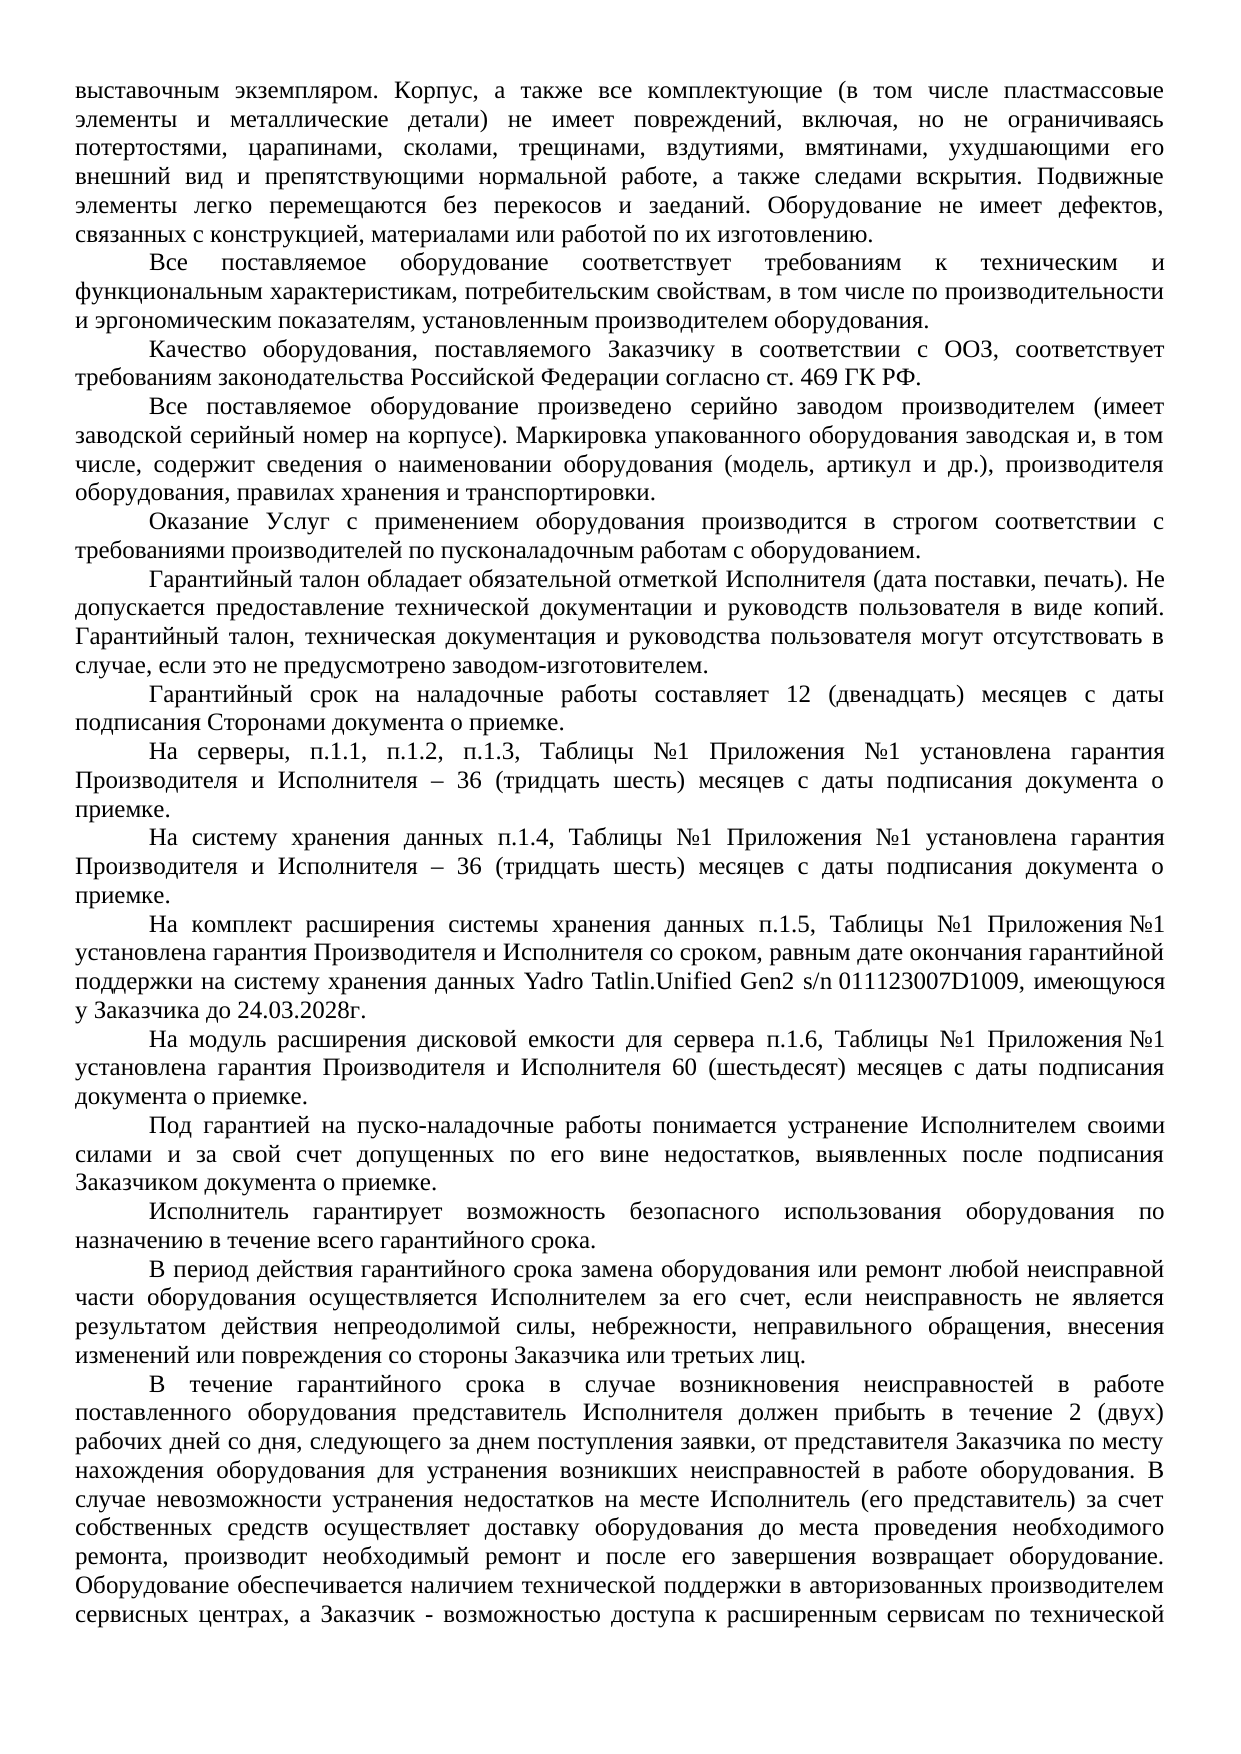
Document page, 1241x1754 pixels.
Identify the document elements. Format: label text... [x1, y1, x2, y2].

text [75, 1369, 1165, 1627]
text Качество оборудования, поставляемого Заказчику в соответствии с ООЗ, соответствует требованиям законодательства Российской Федерации согласно ст. 469 ГК РФ. [75, 334, 1165, 391]
text На комплект расширения системы хранения данных п.1.5, Таблицы №1 Приложения №1 установлена гарантия Производителя и Исполнителя со сроком, равным дате окончания гарантийной поддержки на систему хранения данных Yadro Tatlin.Unified Gen2 s/n 011123007D1009, имеющуюся у Заказчика до 24.03.2028г. [75, 909, 1165, 1024]
text Все поставляемое оборудование произведено серийно заводом производителем (имеет заводской серийный номер на корпусе). Маркировка упакованного оборудования заводская и, в том числе, содержит сведения о наименовании оборудования (модель, артикул и др.), производителя оборудования, правилах хранения и транспортировки. [75, 391, 1165, 506]
text Гарантийный талон обладает обязательной отметкой Исполнителя (дата поставки, печать). Не допускается предоставление технической документации и руководств пользователя в виде копий. Гарантийный талон, техническая документация и руководства пользователя могут отсутствовать в случае, если это не предусмотрено заводом-изготовителем. [75, 564, 1165, 679]
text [75, 75, 1165, 247]
text Гарантийный срок на наладочные работы составляет 12 (двенадцать) месяцев с даты подписания Сторонами документа о приемке. [75, 679, 1165, 736]
text Под гарантией на пуско-наладочные работы понимается устранение Исполнителем своими силами и за свой счет допущенных по его вине недостатков, выявленных после подписания Заказчиком документа о приемке. [75, 1110, 1165, 1196]
text На модуль расширения дисковой емкости для сервера п.1.6, Таблицы №1 Приложения №1 установлена гарантия Производителя и Исполнителя 60 (шестьдесят) месяцев с даты подписания документа о приемке. [75, 1024, 1165, 1110]
text На систему хранения данных п.1.4, Таблицы №1 Приложения №1 установлена гарантия Производителя и Исполнителя – 36 (тридцать шесть) месяцев с даты подписания документа о приемке. [75, 822, 1165, 909]
text В период действия гарантийного срока замена оборудования или ремонт любой неисправной части оборудования осуществляется Исполнителем за его счет, если неисправность не является результатом действия непреодолимой силы, небрежности, неправильного обращения, внесения изменений или повреждения со стороны Заказчика или третьих лиц. [75, 1254, 1165, 1369]
text Оказание Услуг с применением оборудования производится в строгом соответствии с требованиями производителей по пусконаладочным работам с оборудованием. [75, 506, 1165, 564]
text На серверы, п.1.1, п.1.2, п.1.3, Таблицы №1 Приложения №1 установлена гарантия Производителя и Исполнителя – 36 (тридцать шесть) месяцев с даты подписания документа о приемке. [75, 736, 1165, 822]
text Исполнитель гарантирует возможность безопасного использования оборудования по назначению в течение всего гарантийного срока. [75, 1196, 1165, 1254]
text Все поставляемое оборудование соответствует требованиям к техническим и функциональным характеристикам, потребительским свойствам, в том числе по производительности и эргономическим показателям, установленным производителем оборудования. [75, 247, 1165, 334]
